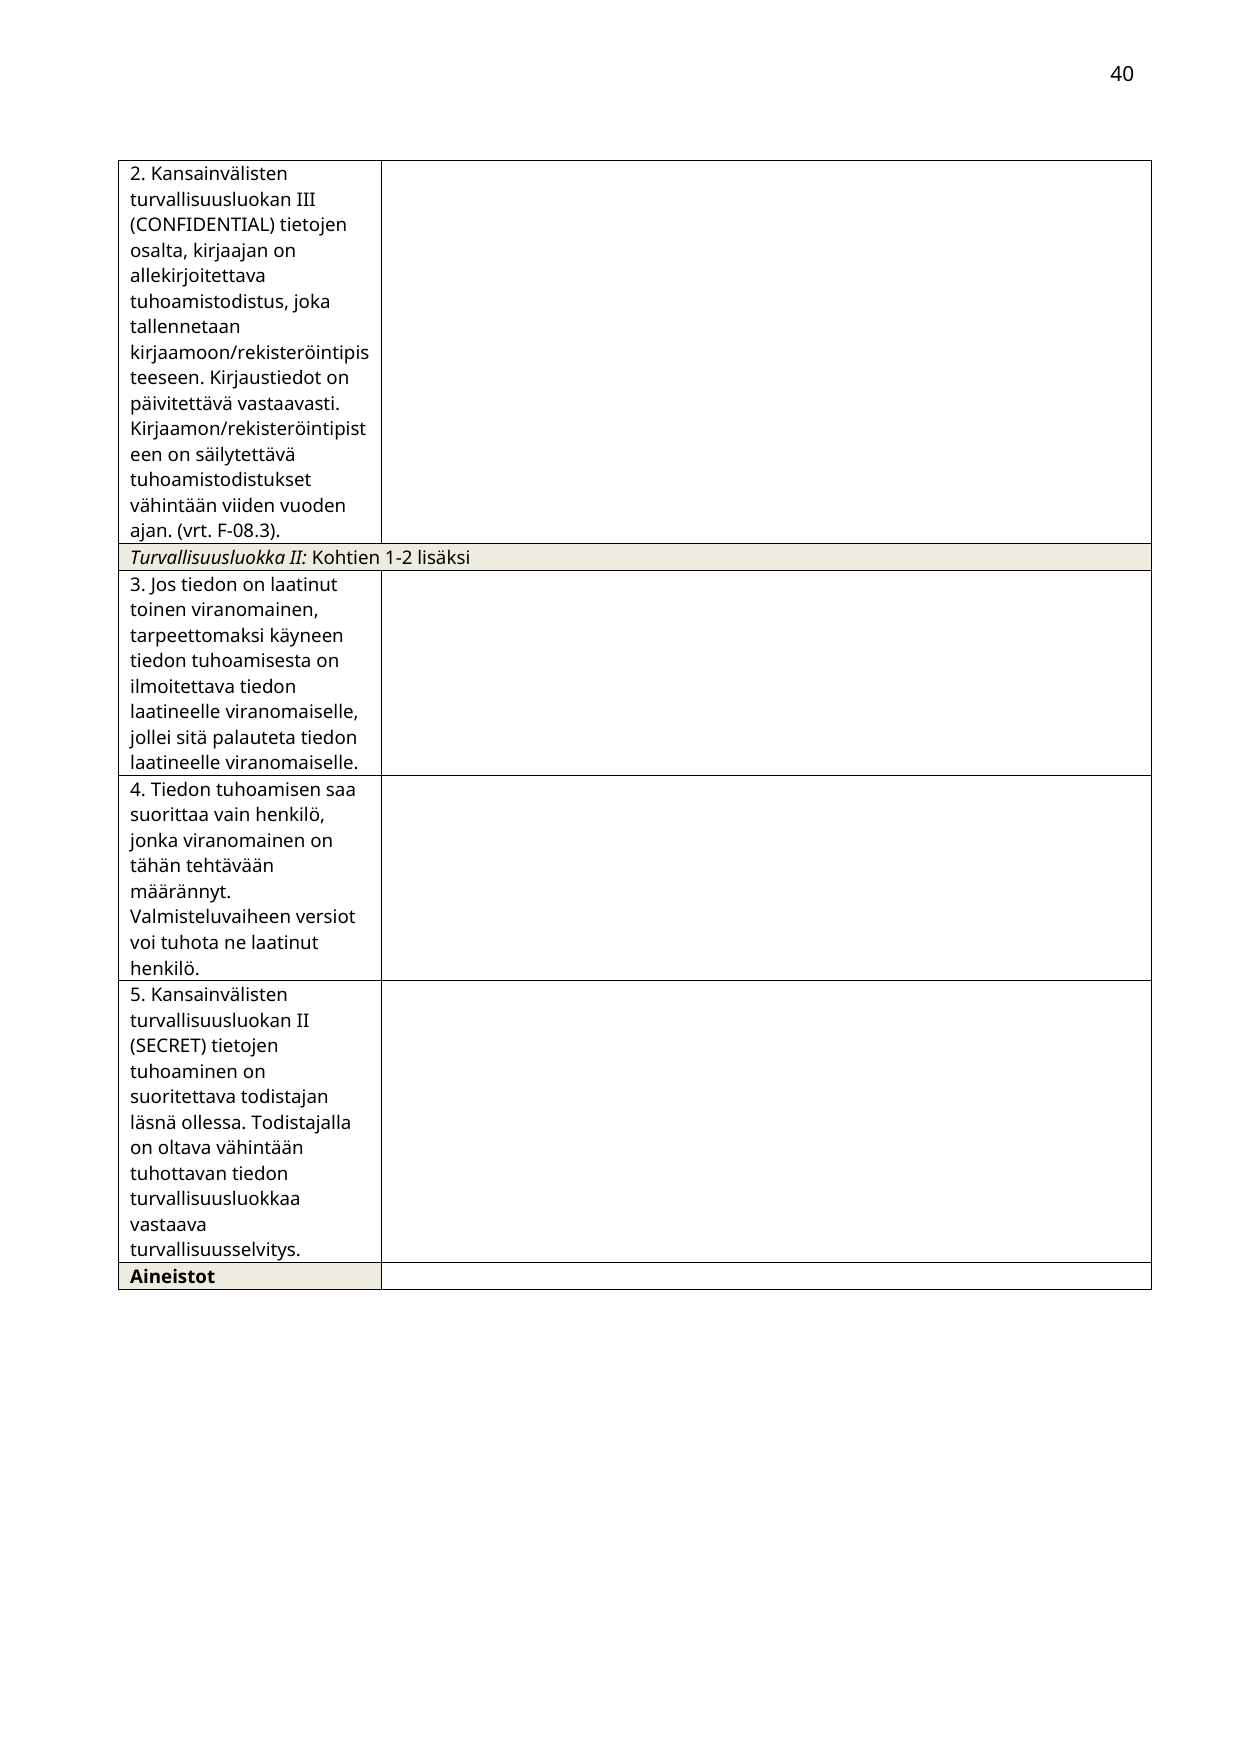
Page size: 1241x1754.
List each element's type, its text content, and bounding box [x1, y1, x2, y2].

table_cell 2. Kansainvälisten turvallisuusluokan III (CONFIDENTIAL) tietojen osalta, kirjaajan on allekirjoitettava tuhoamistodistus, joka tallennetaan kirjaamoon/rekisteröintipisteeseen. Kirjaustiedot on päivitettävä vastaavasti. Kirjaamon/rekisteröintipisteen on säilytettävä tuhoamistodistukset vähintään viiden vuoden ajan. (vrt. F-08.3). [119, 161, 381, 543]
table_cell Aineistot [119, 1263, 381, 1289]
table_cell Turvallisuusluokka II: Kohtien 1-2 lisäksi [119, 544, 1151, 570]
table_cell [382, 981, 1151, 1262]
table_cell 5. Kansainvälisten turvallisuusluokan II (SECRET) tietojen tuhoaminen on suoritettava todistajan läsnä ollessa. Todistajalla on oltava vähintään tuhottavan tiedon turvallisuusluokkaa vastaava turvallisuusselvitys. [119, 981, 381, 1262]
table_cell [382, 571, 1151, 775]
table_cell [382, 1263, 1151, 1289]
table_cell [382, 161, 1151, 543]
table_cell [382, 776, 1151, 980]
table_cell 3. Jos tiedon on laatinut toinen viranomainen, tarpeettomaksi käyneen tiedon tuhoamisesta on ilmoitettava tiedon laatineelle viranomaiselle, jollei sitä palauteta tiedon laatineelle viranomaiselle. [119, 571, 381, 775]
table_cell 4. Tiedon tuhoamisen saa suorittaa vain henkilö, jonka viranomainen on tähän tehtävään määrännyt. Valmisteluvaiheen versiot voi tuhota ne laatinut henkilö. [119, 776, 381, 980]
